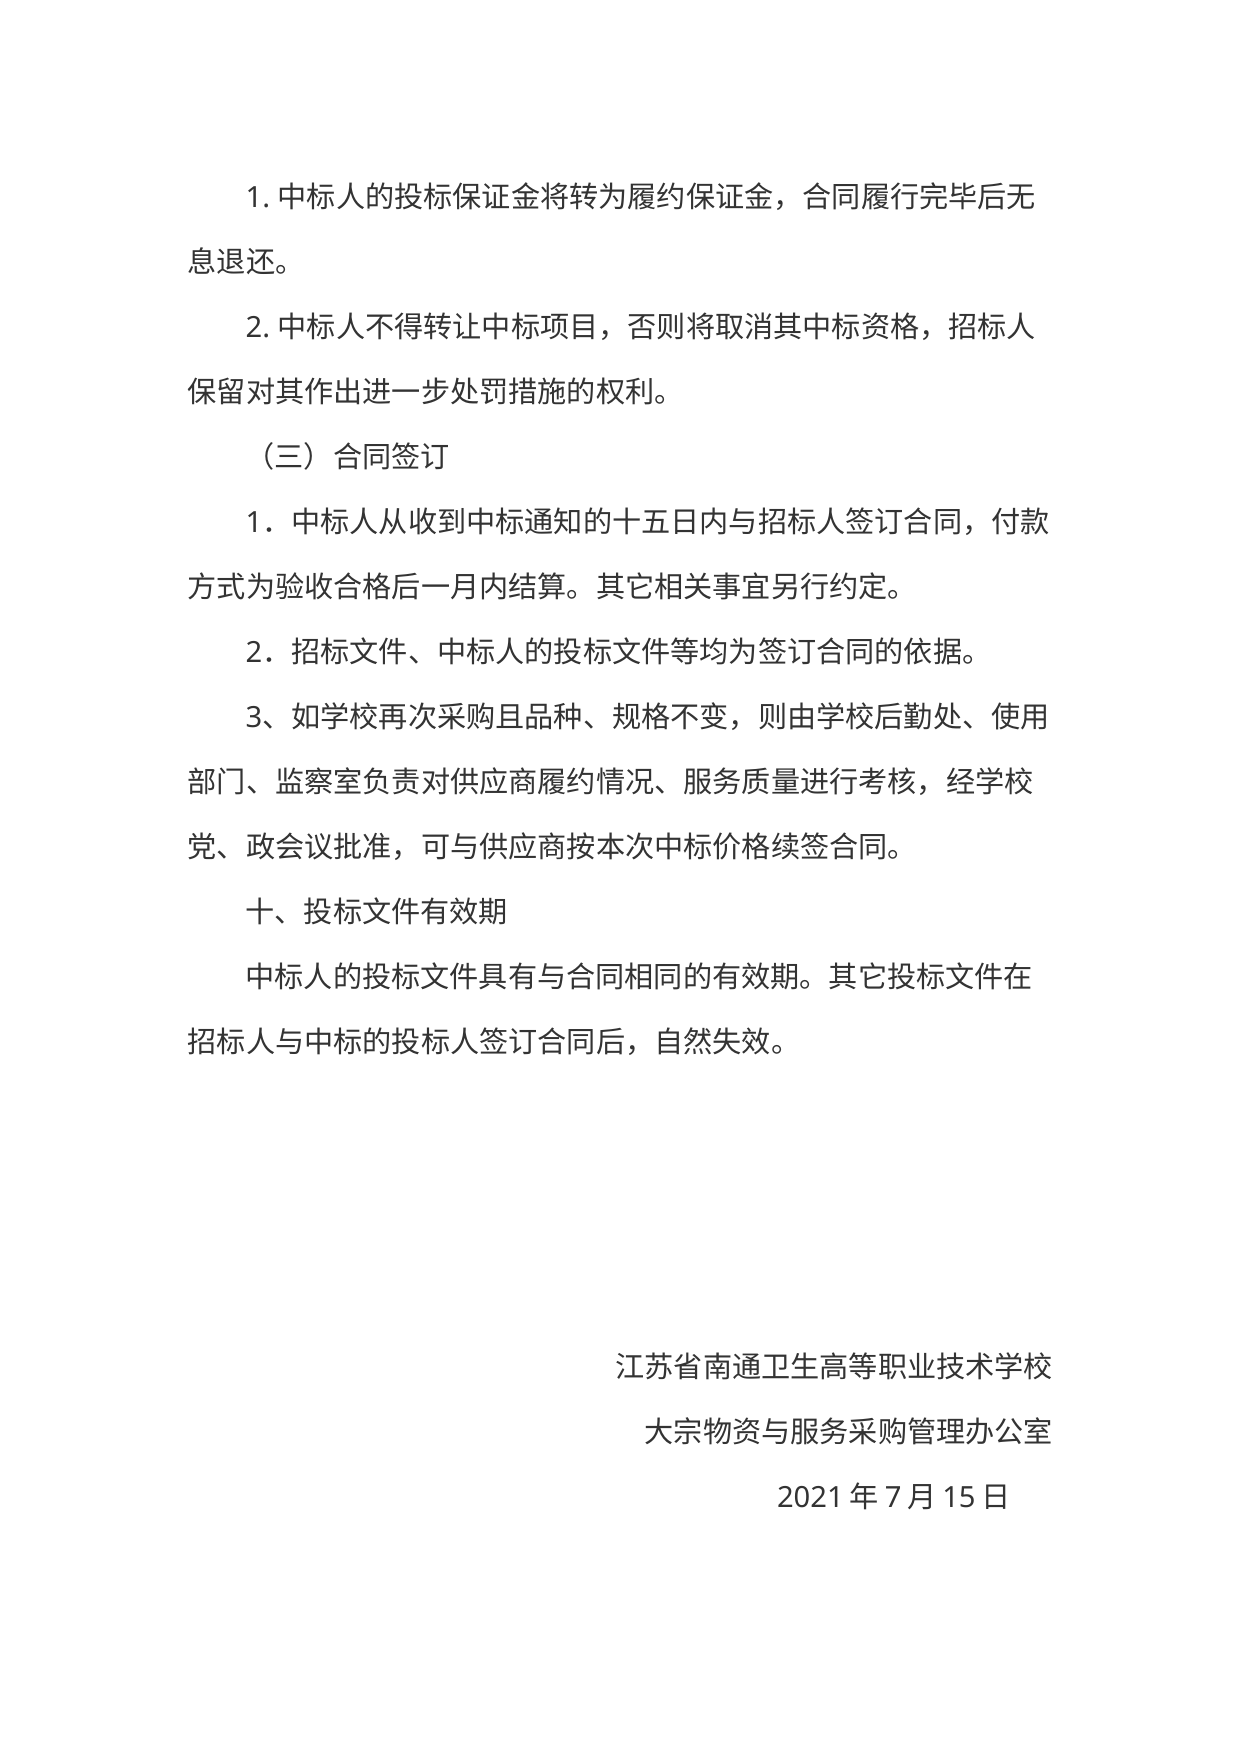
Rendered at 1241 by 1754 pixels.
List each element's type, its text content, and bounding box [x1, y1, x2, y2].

text （三）合同签订 [187, 422, 1053, 487]
text 1．中标人从收到中标通知的十五日内与招标人签订合同，付款方式为验收合格后一月内结算。其它相关事宜另行约定。 [187, 487, 1053, 617]
text 江苏省南通卫生高等职业技术学校 [187, 1332, 1053, 1397]
text 中标人的投标文件具有与合同相同的有效期。其它投标文件在招标人与中标的投标人签订合同后，自然失效。 [187, 942, 1053, 1072]
text 3、如学校再次采购且品种、规格不变，则由学校后勤处、使用部门、监察室负责对供应商履约情况、服务质量进行考核，经学校党、政会议批准，可与供应商按本次中标价格续签合同。 [187, 682, 1053, 877]
text 大宗物资与服务采购管理办公室 [187, 1397, 1053, 1462]
text 2021年7月15日 [734, 1462, 1053, 1527]
text 1. 中标人的投标保证金将转为履约保证金，合同履行完毕后无息退还。 [187, 162, 1053, 292]
text 2．招标文件、中标人的投标文件等均为签订合同的依据。 [187, 617, 1053, 682]
text 2. 中标人不得转让中标项目，否则将取消其中标资格，招标人保留对其作出进一步处罚措施的权利。 [187, 292, 1053, 422]
text 十、投标文件有效期 [187, 877, 1053, 942]
